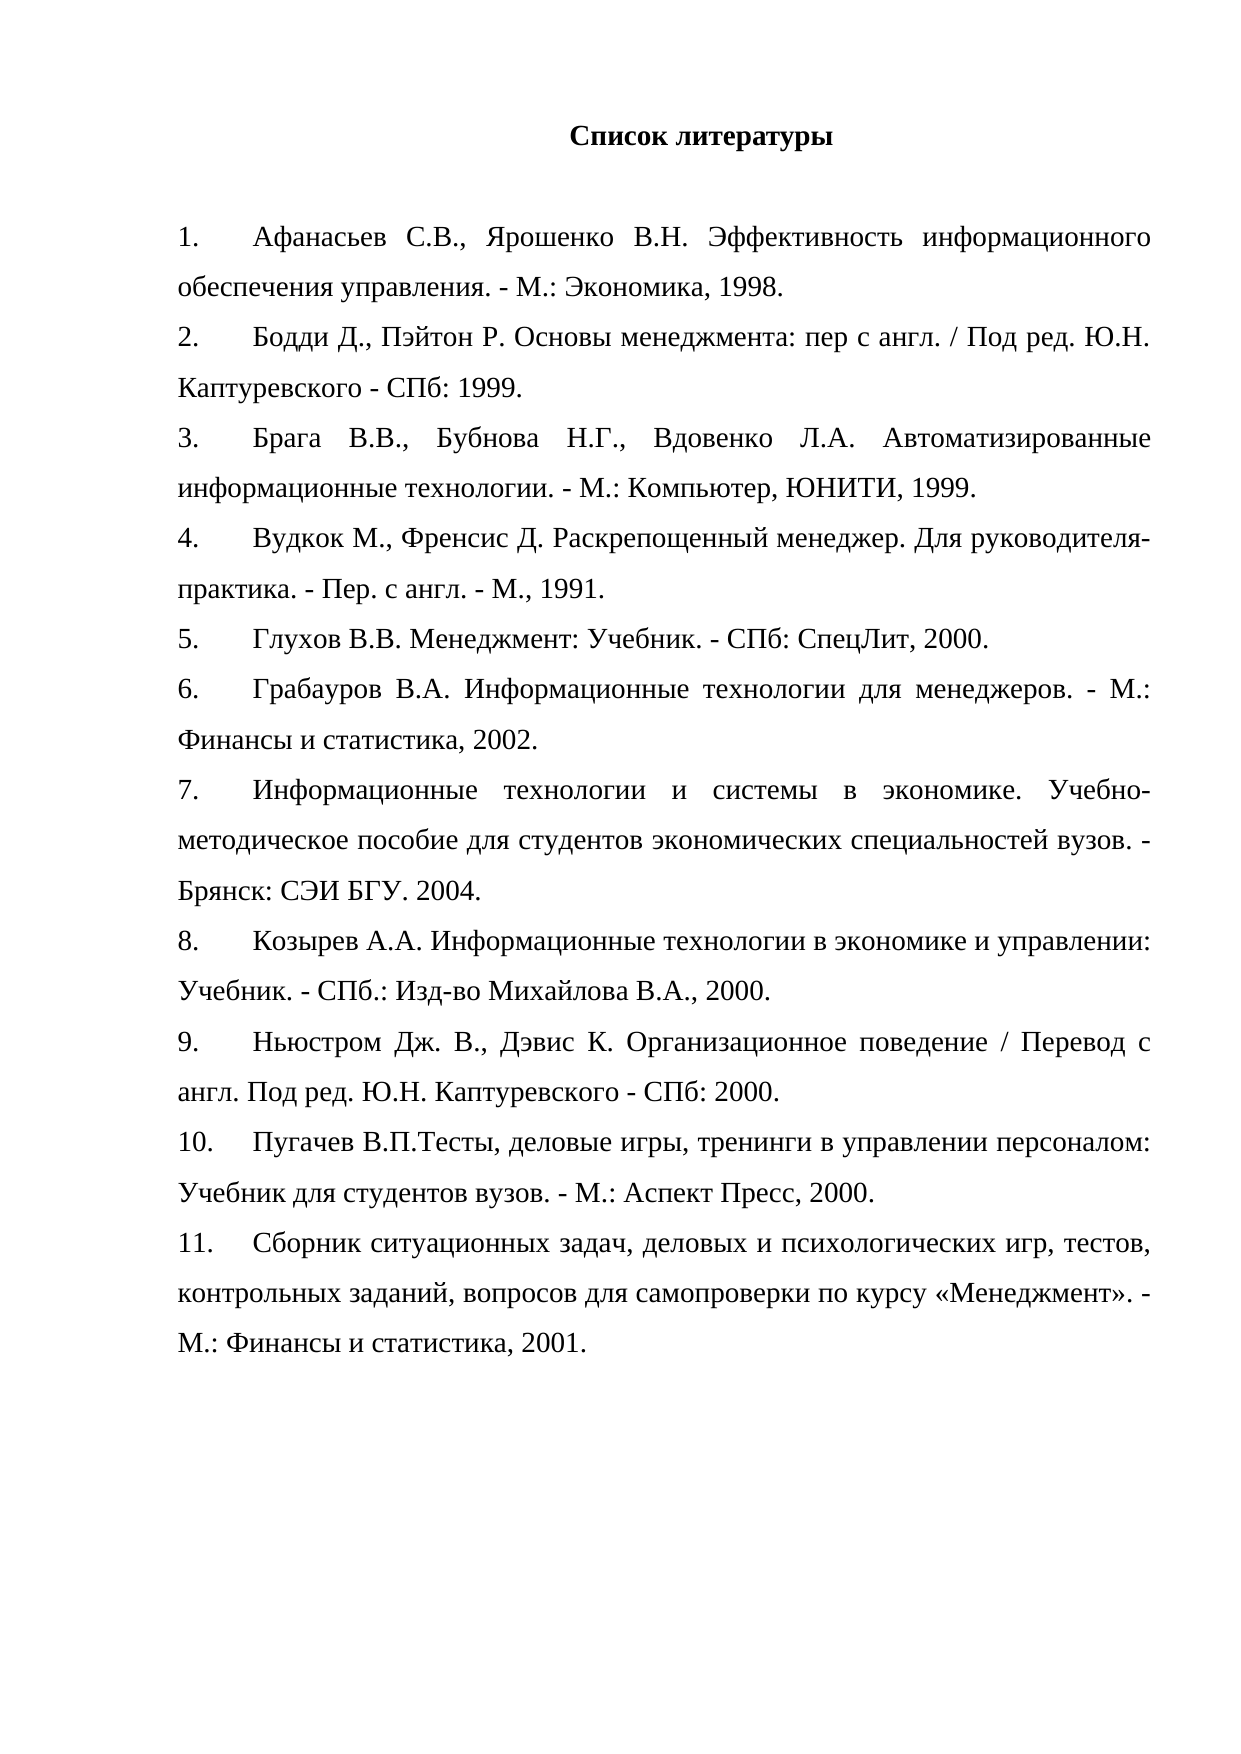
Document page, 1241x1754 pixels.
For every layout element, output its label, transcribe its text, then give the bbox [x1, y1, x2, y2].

list Брага В.В., Бубнова Н.Г., Вдовенко Л.А. Автоматизированные информационные технологии. - М.: Компьютер, ЮНИТИ, 1999. [177, 420, 1152, 504]
list Глухов В.В. Менеджмент: Учебник. - СПб: СпецЛит, 2000. [177, 621, 1152, 655]
list Сборник ситуационных задач, деловых и психологических игр, тестов, контрольных заданий, вопросов для самопроверки по курсу «Менеджмент». - М.: Финансы и статистика, 2001. [177, 1225, 1152, 1359]
list Афанасьев С.В., Ярошенко В.Н. Эффективность информационного обеспечения управления. - М.: Экономика, 1998. [177, 219, 1152, 303]
list Пугачев В.П.Тесты, деловые игры, тренинги в управлении персоналом: Учебник для студентов вузов. - М.: Аспект Пресс, 2000. [177, 1124, 1152, 1208]
list Козырев А.А. Информационные технологии в экономике и управлении: Учебник. - СПб.: Изд-во Михайлова В.А., 2000. [177, 923, 1152, 1007]
list Ньюстром Дж. В., Дэвис К. Организационное поведение / Перевод с англ. Под ред. Ю.Н. Каптуревского - СПб: 2000. [177, 1024, 1152, 1108]
list Бодди Д., Пэйтон Р. Основы менеджмента: пер с англ. / Под ред. Ю.Н. Каптуревского - СПб: 1999. [177, 319, 1152, 403]
list Вудкок М., Френсис Д. Раскрепощенный менеджер. Для руководителя-практика. - Пер. с англ. - М., 1991. [177, 521, 1152, 604]
subtitle Список литературы [177, 118, 1152, 152]
list Информационные технологии и системы в экономике. Учебно-методическое пособие для студентов экономических специальностей вузов. - Брянск: СЭИ БГУ. 2004. [177, 772, 1152, 906]
list Грабауров В.А. Информационные технологии для менеджеров. - М.: Финансы и статистика, 2002. [177, 672, 1152, 755]
